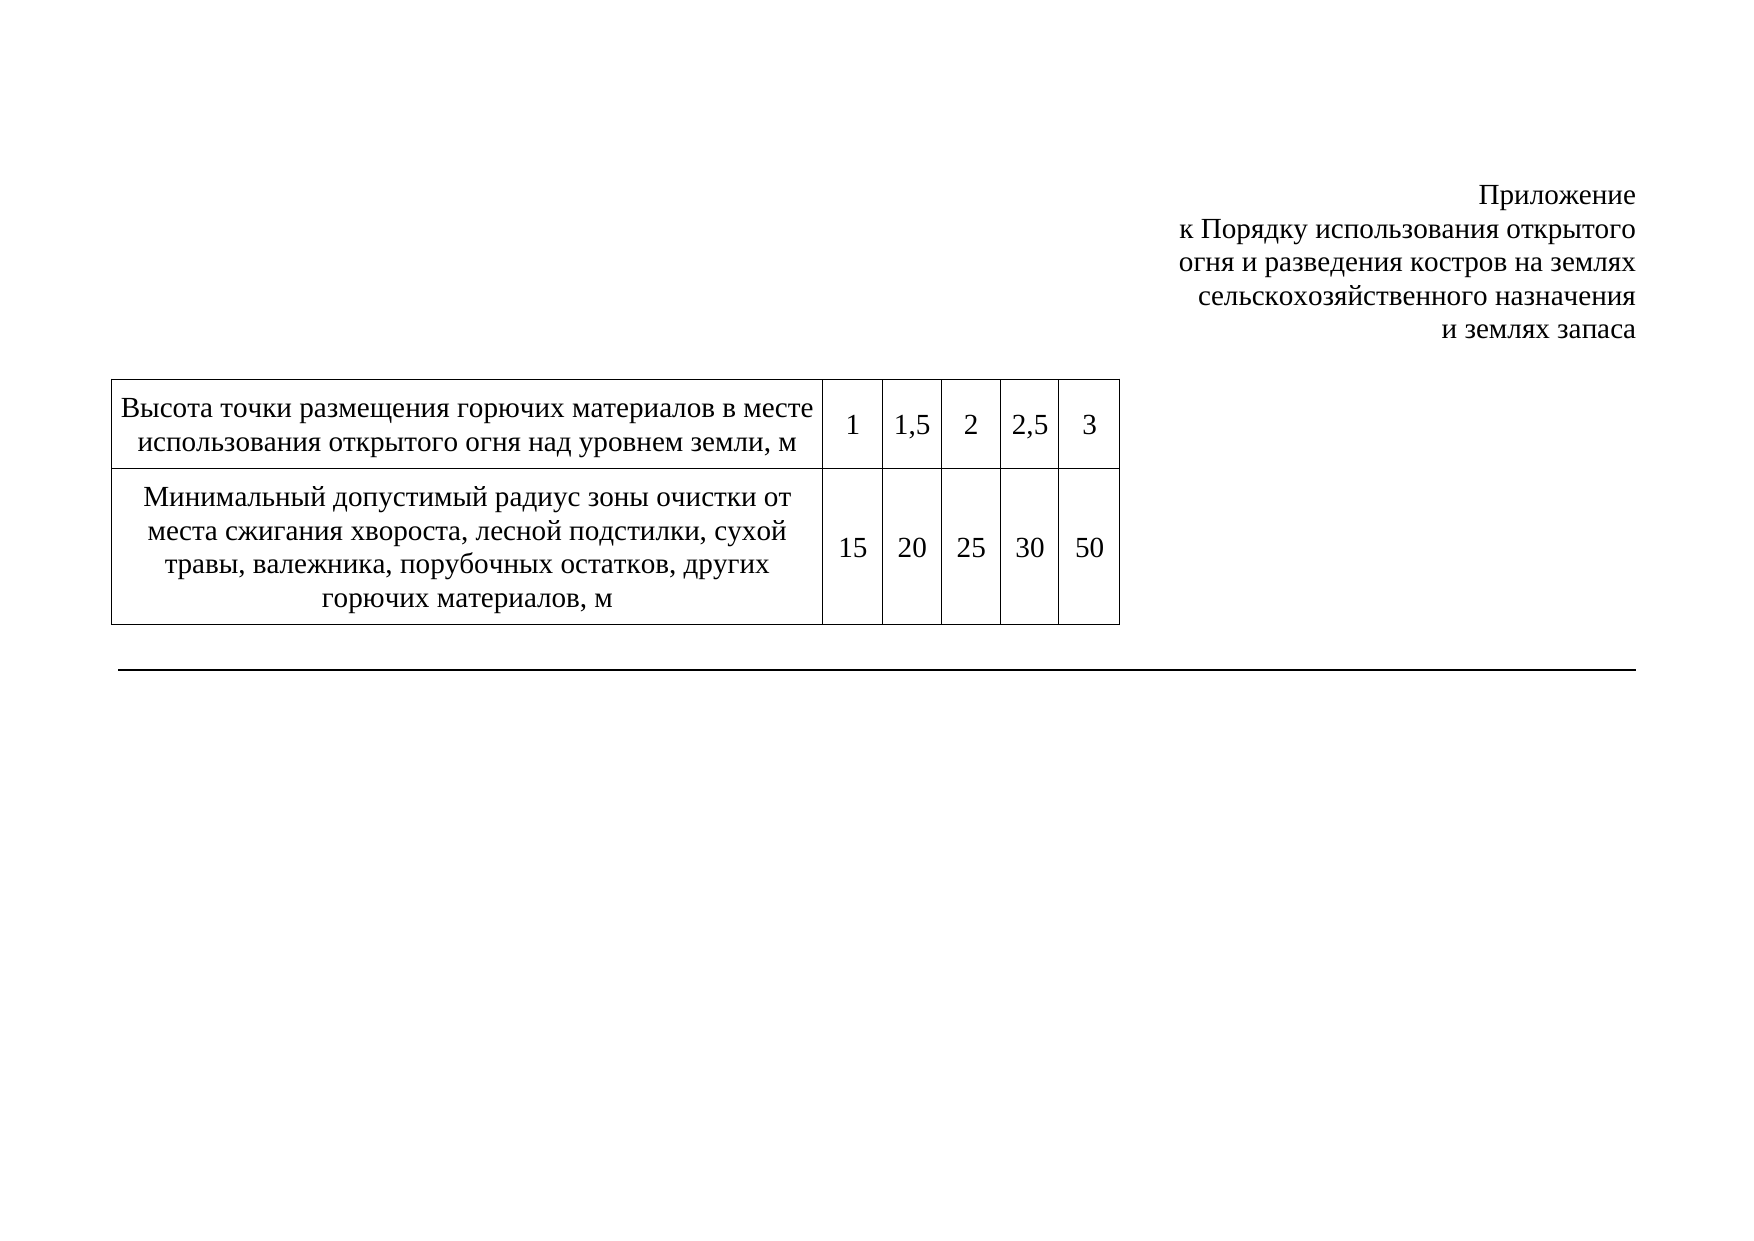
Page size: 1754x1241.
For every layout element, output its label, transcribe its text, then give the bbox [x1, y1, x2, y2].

table_header 2 [942, 380, 1000, 468]
table_header Высота точки размещения горючих материалов в месте использования открытого огня над уровнем земли, м [112, 380, 822, 468]
table_header 1 [823, 380, 882, 468]
text сельскохозяйственного назначения [118, 278, 1636, 311]
text Приложение [118, 177, 1636, 211]
text и землях запаса [118, 311, 1636, 345]
table_header 1,5 [883, 380, 941, 468]
table_cell 25 [942, 469, 1000, 624]
table_cell 20 [883, 469, 941, 624]
table_cell 30 [1001, 469, 1058, 624]
table_header 3 [1059, 380, 1119, 468]
table_cell Минимальный допустимый радиус зоны очистки от места сжигания хвороста, лесной подстилки, сухой травы, валежника, порубочных остатков, других горючих материалов, м [112, 469, 822, 624]
text огня и разведения костров на землях [118, 244, 1636, 278]
table_header 2,5 [1001, 380, 1058, 468]
table_cell 50 [1059, 469, 1119, 624]
text к Порядку использования открытого [118, 211, 1636, 244]
table_cell 15 [823, 469, 882, 624]
